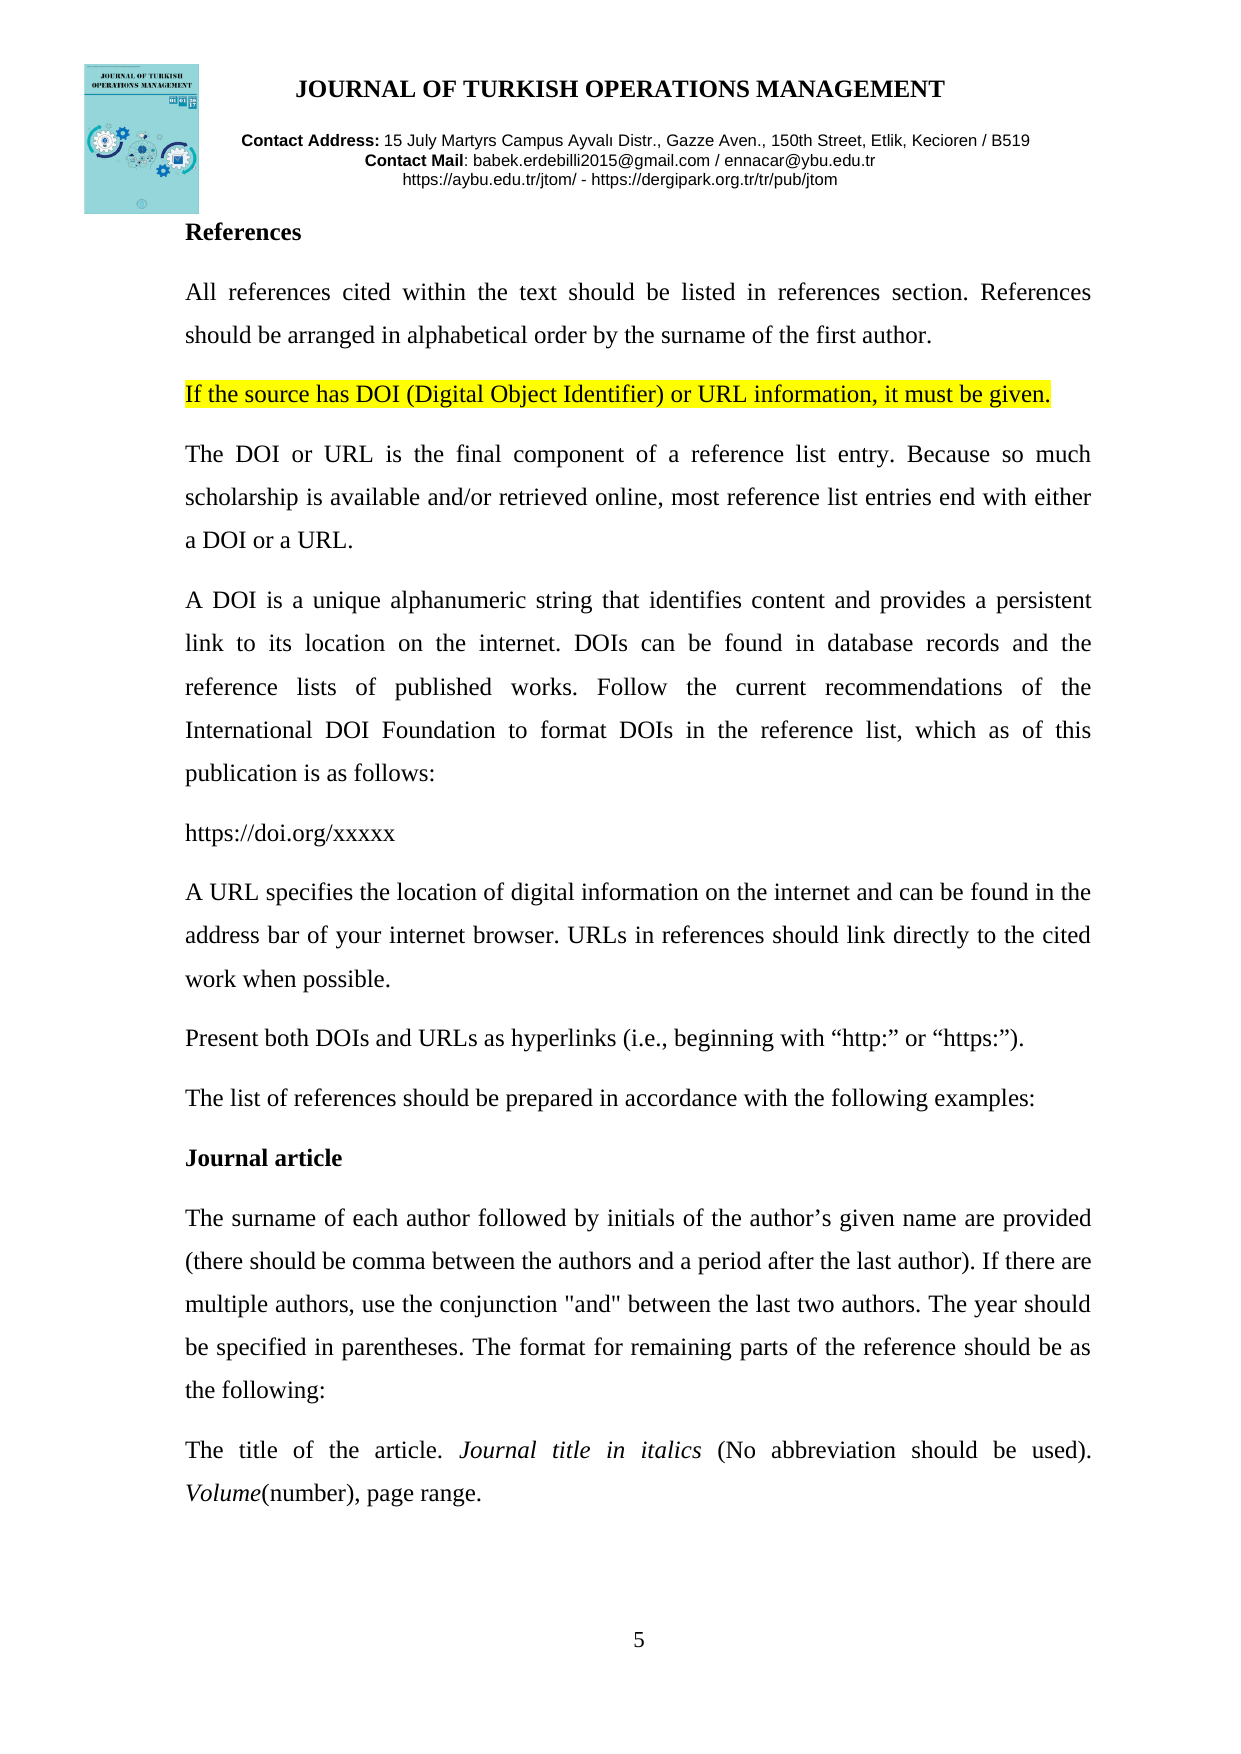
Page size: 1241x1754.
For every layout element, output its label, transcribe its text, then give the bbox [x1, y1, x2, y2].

text The title of the article. Journal title in italics (No abbreviation should be used). Volume(number), page range. [185, 1435, 1093, 1507]
text Present both DOIs and URLs as hyperlinks (i.e., beginning with “http:” or “https:”). [185, 1023, 1093, 1052]
text The DOI or URL is the final component of a reference list entry. Because so much scholarship is available and/or retrieved online, most reference list entries end with either a DOI or a URL. [185, 439, 1093, 554]
text https://doi.org/xxxxx [185, 818, 1093, 846]
text References [185, 217, 1093, 246]
text The surname of each author followed by initials of the author’s given name are provided (there should be comma between the authors and a period after the last author). If there are multiple authors, use the conjunction "and" between the last two authors. The year should be specified in parentheses. The format for remaining parts of the reference should be as the following: [185, 1203, 1093, 1404]
text All references cited within the text should be listed in references section. References should be arranged in alphabetical order by the surname of the first author. [185, 277, 1093, 348]
picture [84, 64, 199, 214]
text If the source has DOI (Digital Object Identifier) or URL information, it must be given. [185, 379, 1093, 408]
text A URL specifies the location of digital information on the internet and can be found in the address bar of your internet browser. URLs in references should link directly to the cited work when possible. [185, 877, 1093, 992]
text A DOI is a unique alphanumeric string that identifies content and provides a persistent link to its location on the internet. DOIs can be found in database records and the reference lists of published works. Follow the current recommendations of the International DOI Foundation to format DOIs in the reference list, which as of this publication is as follows: [185, 585, 1093, 787]
text The list of references should be prepared in accordance with the following examples: [185, 1083, 1093, 1112]
text Journal article [185, 1143, 1093, 1172]
